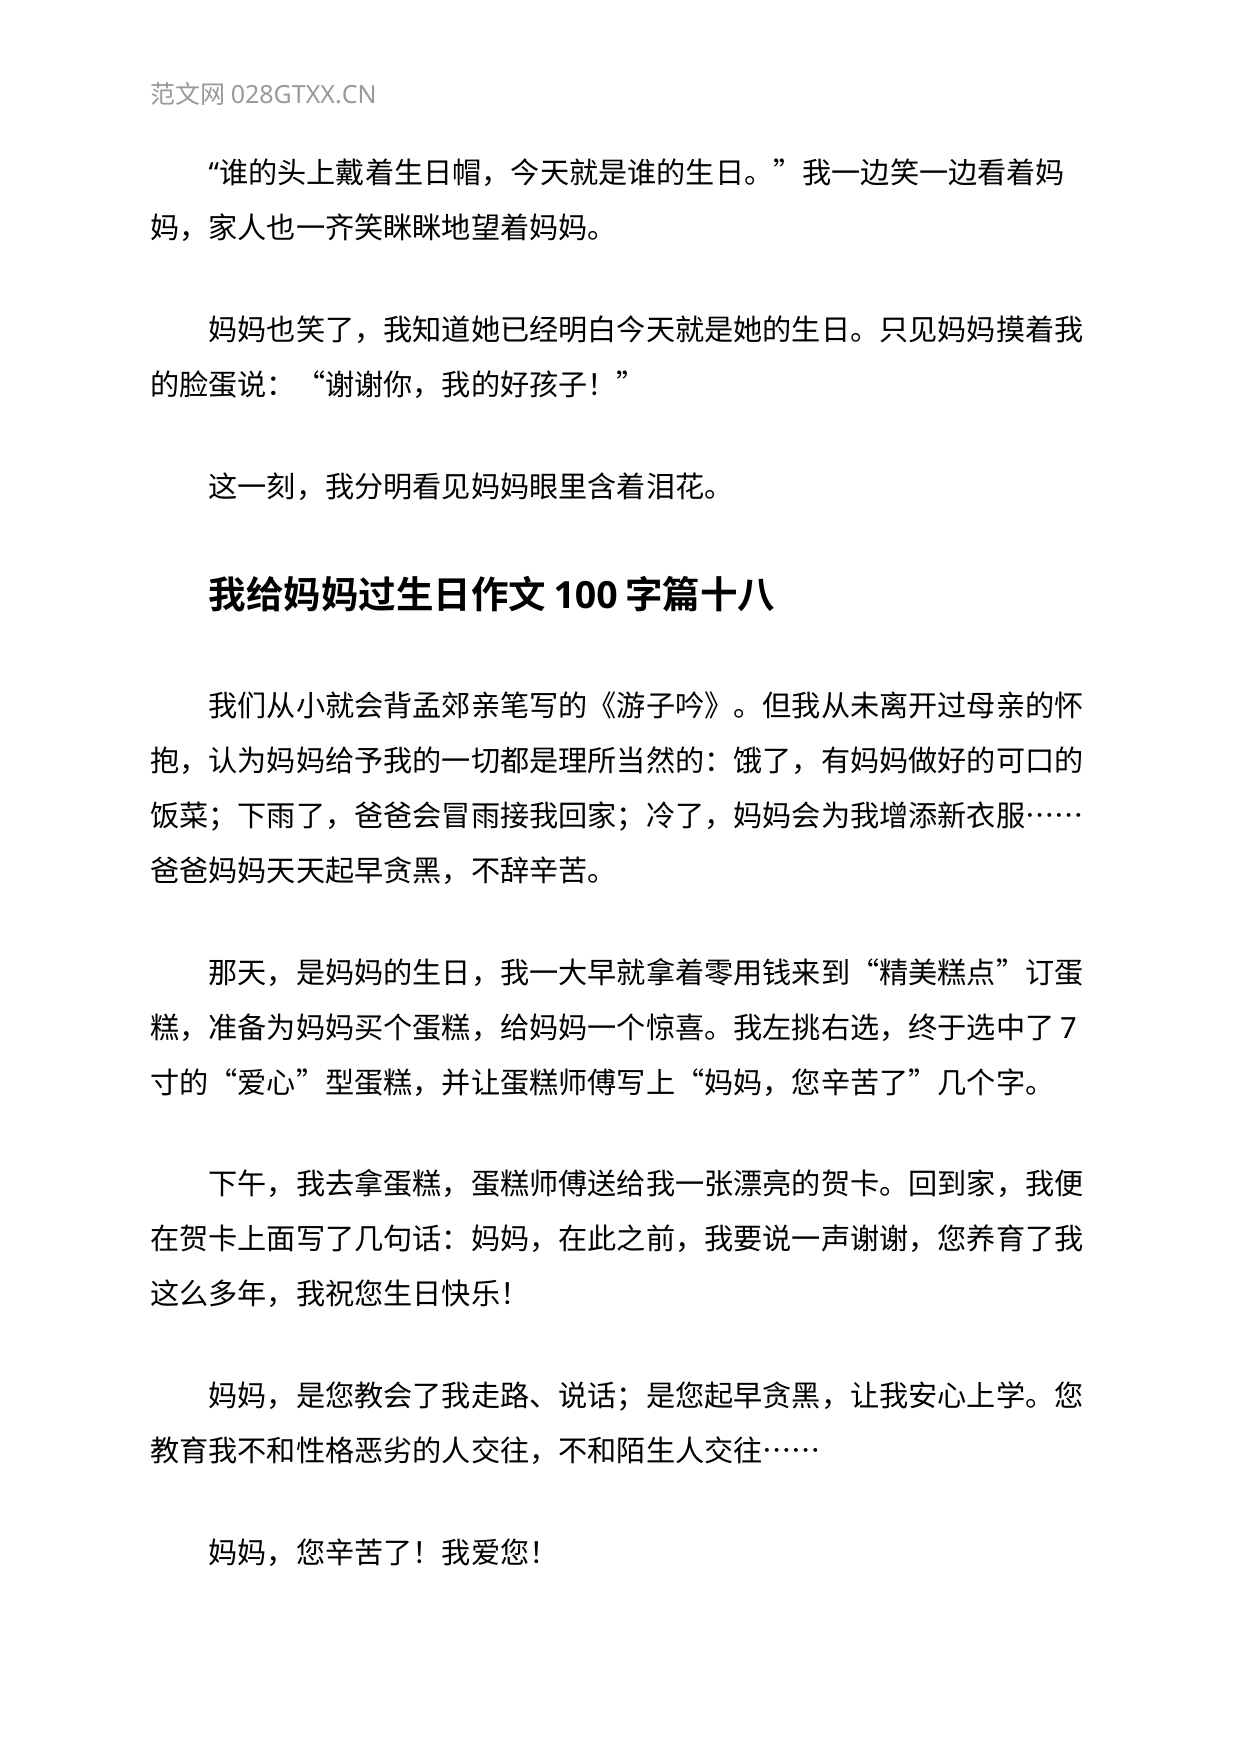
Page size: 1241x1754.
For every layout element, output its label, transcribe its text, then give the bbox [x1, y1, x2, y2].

text 妈妈也笑了，我知道她已经明白今天就是她的生日。只见妈妈摸着我的脸蛋说：“谢谢你，我的好孩子！” [150, 307, 1090, 404]
text 那天，是妈妈的生日，我一大早就拿着零用钱来到“精美糕点”订蛋糕，准备为妈妈买个蛋糕，给妈妈一个惊喜。我左挑右选，终于选中了7寸的“爱心”型蛋糕，并让蛋糕师傅写上“妈妈，您辛苦了”几个字。 [150, 949, 1090, 1101]
text 这一刻，我分明看见妈妈眼里含着泪花。 [150, 463, 1090, 506]
text 我给妈妈过生日作文100字篇十八 [150, 565, 1090, 620]
text 我们从小就会背孟郊亲笔写的《游子吟》。但我从未离开过母亲的怀抱，认为妈妈给予我的一切都是理所当然的：饿了，有妈妈做好的可口的饭菜；下雨了，爸爸会冒雨接我回家；冷了，妈妈会为我增添新衣服……爸爸妈妈天天起早贪黑，不辞辛苦。 [150, 683, 1090, 890]
text 下午，我去拿蛋糕，蛋糕师傅送给我一张漂亮的贺卡。回到家，我便在贺卡上面写了几句话：妈妈，在此之前，我要说一声谢谢，您养育了我这么多年，我祝您生日快乐！ [150, 1161, 1090, 1313]
text “谁的头上戴着生日帽，今天就是谁的生日。”我一边笑一边看着妈妈，家人也一齐笑眯眯地望着妈妈。 [150, 150, 1090, 247]
text 妈妈，是您教会了我走路、说话；是您起早贪黑，让我安心上学。您教育我不和性格恶劣的人交往，不和陌生人交往…… [150, 1372, 1090, 1470]
text 妈妈，您辛苦了！我爱您！ [150, 1529, 1090, 1571]
